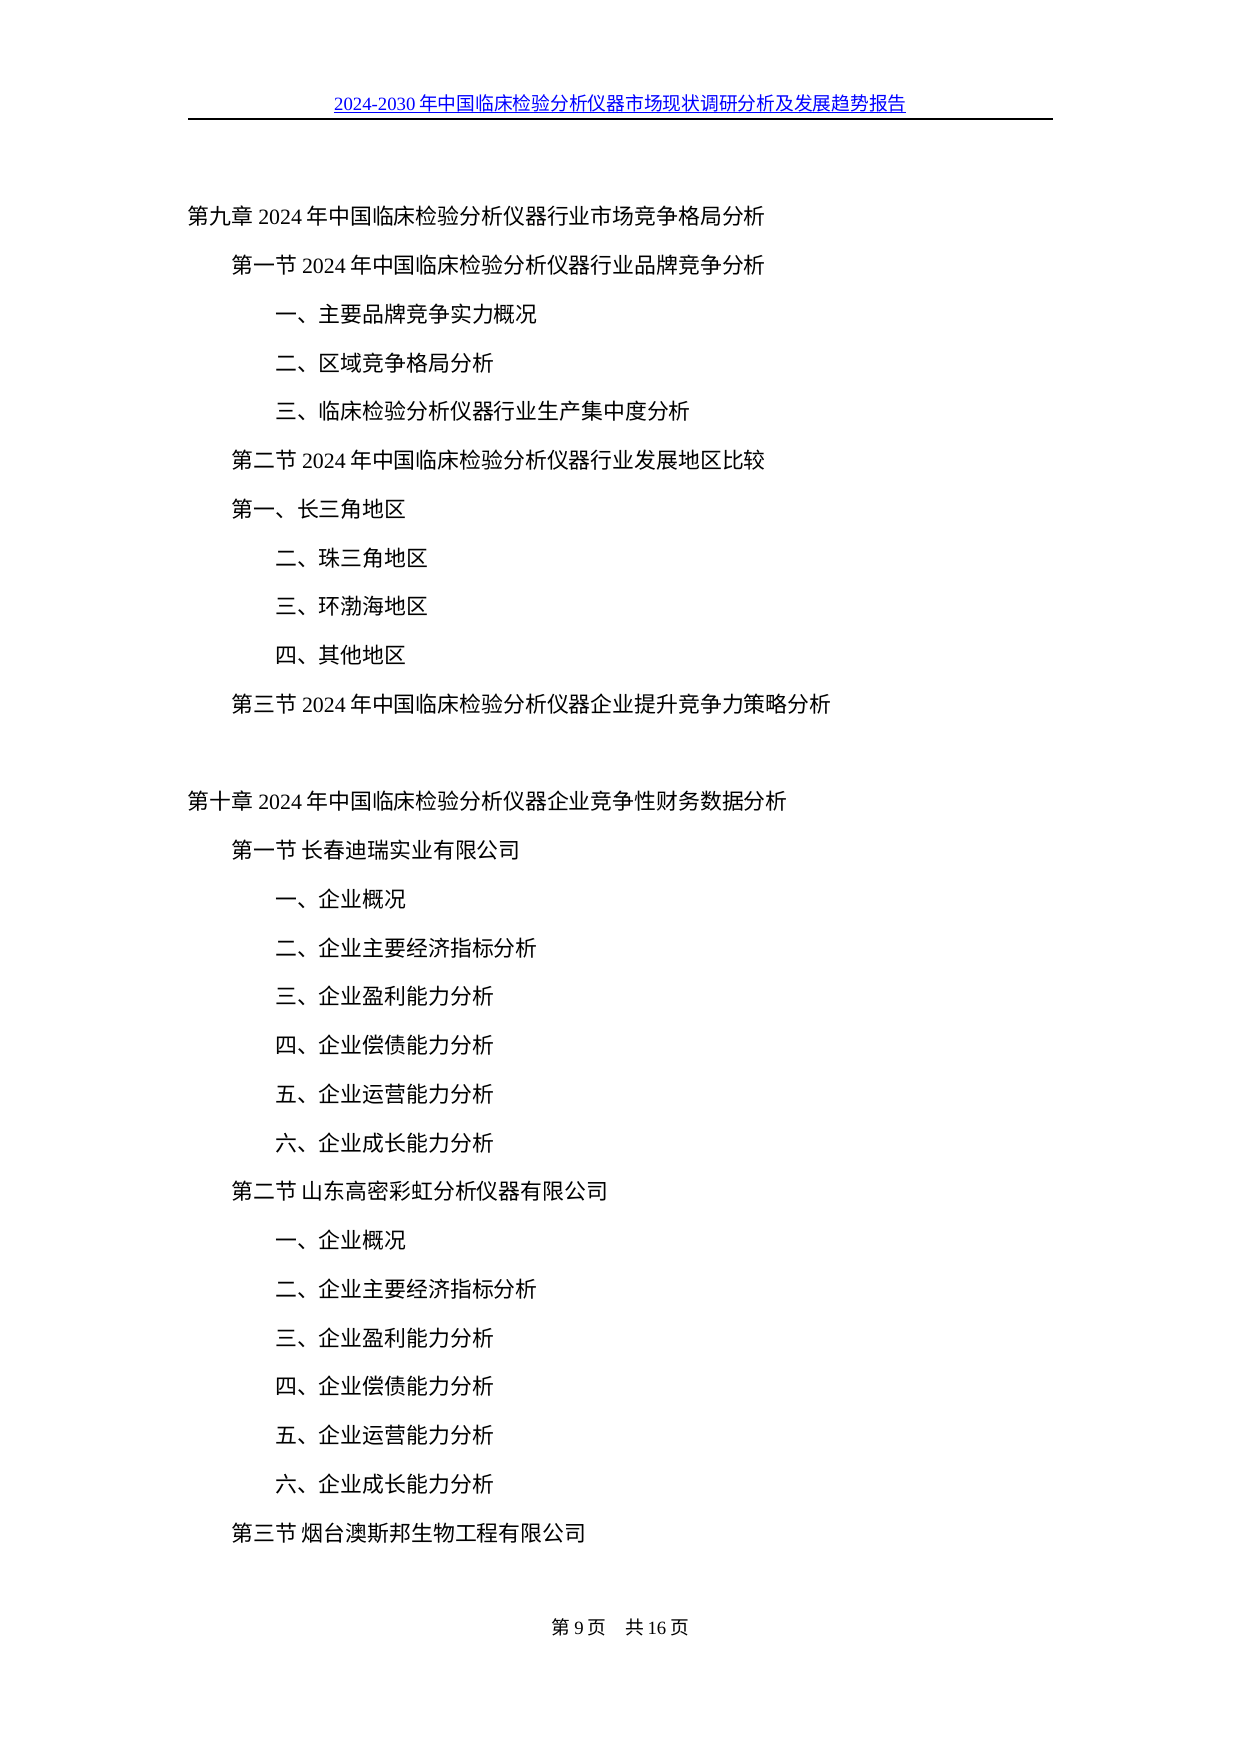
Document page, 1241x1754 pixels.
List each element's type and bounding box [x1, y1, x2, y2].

text [187, 150, 1053, 1548]
